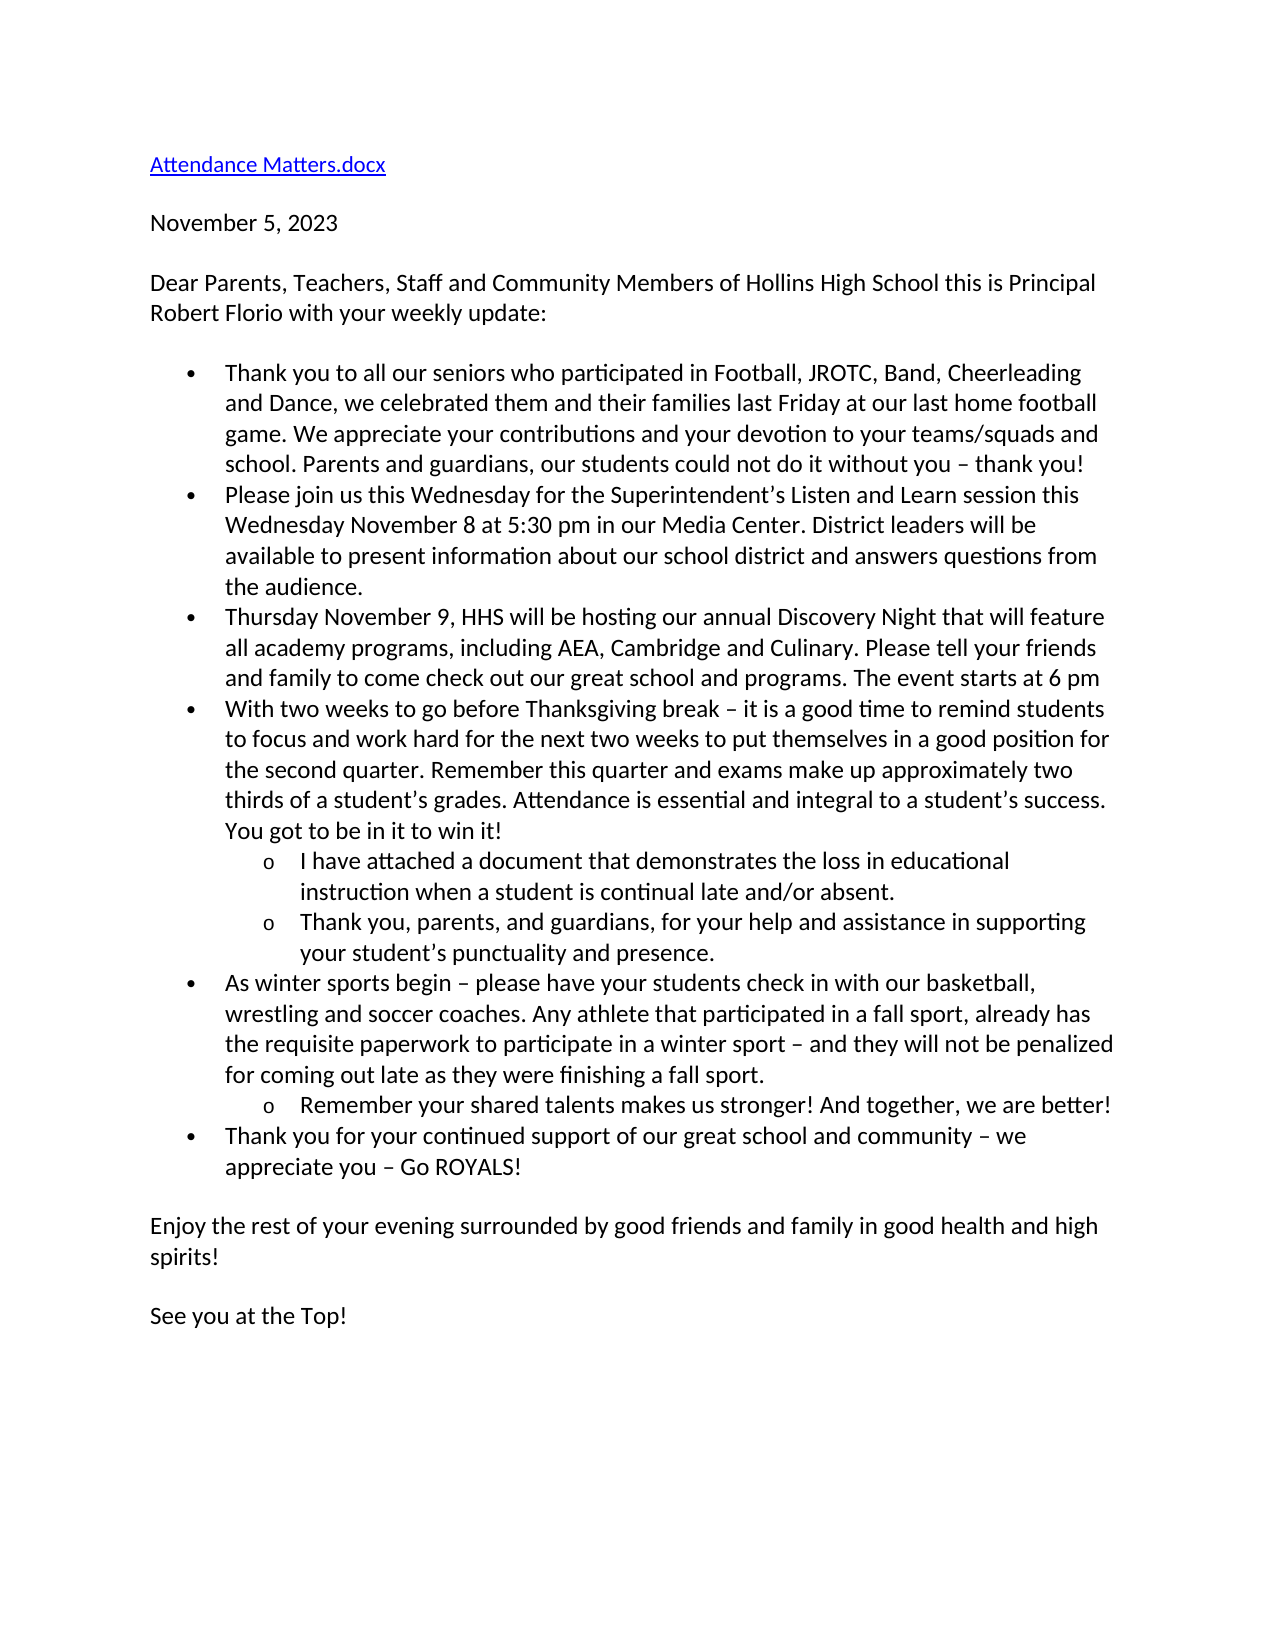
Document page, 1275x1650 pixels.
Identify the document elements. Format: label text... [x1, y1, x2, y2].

text Enjoy the rest of your evening surrounded by good friends and family in good health and high spirits! [150, 1210, 1125, 1271]
list As winter sports begin – please have your students check in with our basketball, wrestling and soccer coaches. Any athlete that participated in a fall sport, already has the requisite paperwork to participate in a winter sport – and they will not be penalized for coming out late as they were finishing a fall sport. [187, 967, 1125, 1089]
text Dear Parents, Teachers, Staff and Community Members of Hollins High School this is Principal Robert Florio with your weekly update: [150, 267, 1125, 328]
list I have attached a document that demonstrates the loss in educational instruction when a student is continual late and/or absent. [262, 845, 1125, 906]
list With two weeks to go before Thanksgiving break – it is a good time to remind students to focus and work hard for the next two weeks to put themselves in a good position for the second quarter. Remember this quarter and exams make up approximately two thirds of a student’s grades. Attendance is essential and integral to a student’s success. You got to be in it to win it! [187, 693, 1125, 845]
text November 5, 2023 [150, 207, 1125, 238]
text See you at the Top! [150, 1301, 1125, 1331]
list Thank you to all our seniors who participated in Football, JROTC, Band, Cheerleading and Dance, we celebrated them and their families last Friday at our last home football game. We appreciate your contributions and your devotion to your teams/squads and school. Parents and guardians, our students could not do it without you – thank you! [187, 357, 1125, 479]
text Attendance Matters.docx [150, 150, 1125, 178]
list Thursday November 9, HHS will be hosting our annual Discovery Night that will feature all academy programs, including AEA, Cambridge and Culinary. Please tell your friends and family to come check out our great school and programs. The event starts at 6 pm [187, 601, 1125, 693]
list Remember your shared talents makes us stronger! And together, we are better! [262, 1089, 1125, 1120]
list Thank you, parents, and guardians, for your help and assistance in supporting your student’s punctuality and presence. [262, 906, 1125, 967]
list Thank you for your continued support of our great school and community – we appreciate you – Go ROYALS! [187, 1120, 1125, 1181]
list Please join us this Wednesday for the Superintendent’s Listen and Learn session this Wednesday November 8 at 5:30 pm in our Media Center. District leaders will be available to present information about our school district and answers questions from the audience. [187, 479, 1125, 601]
